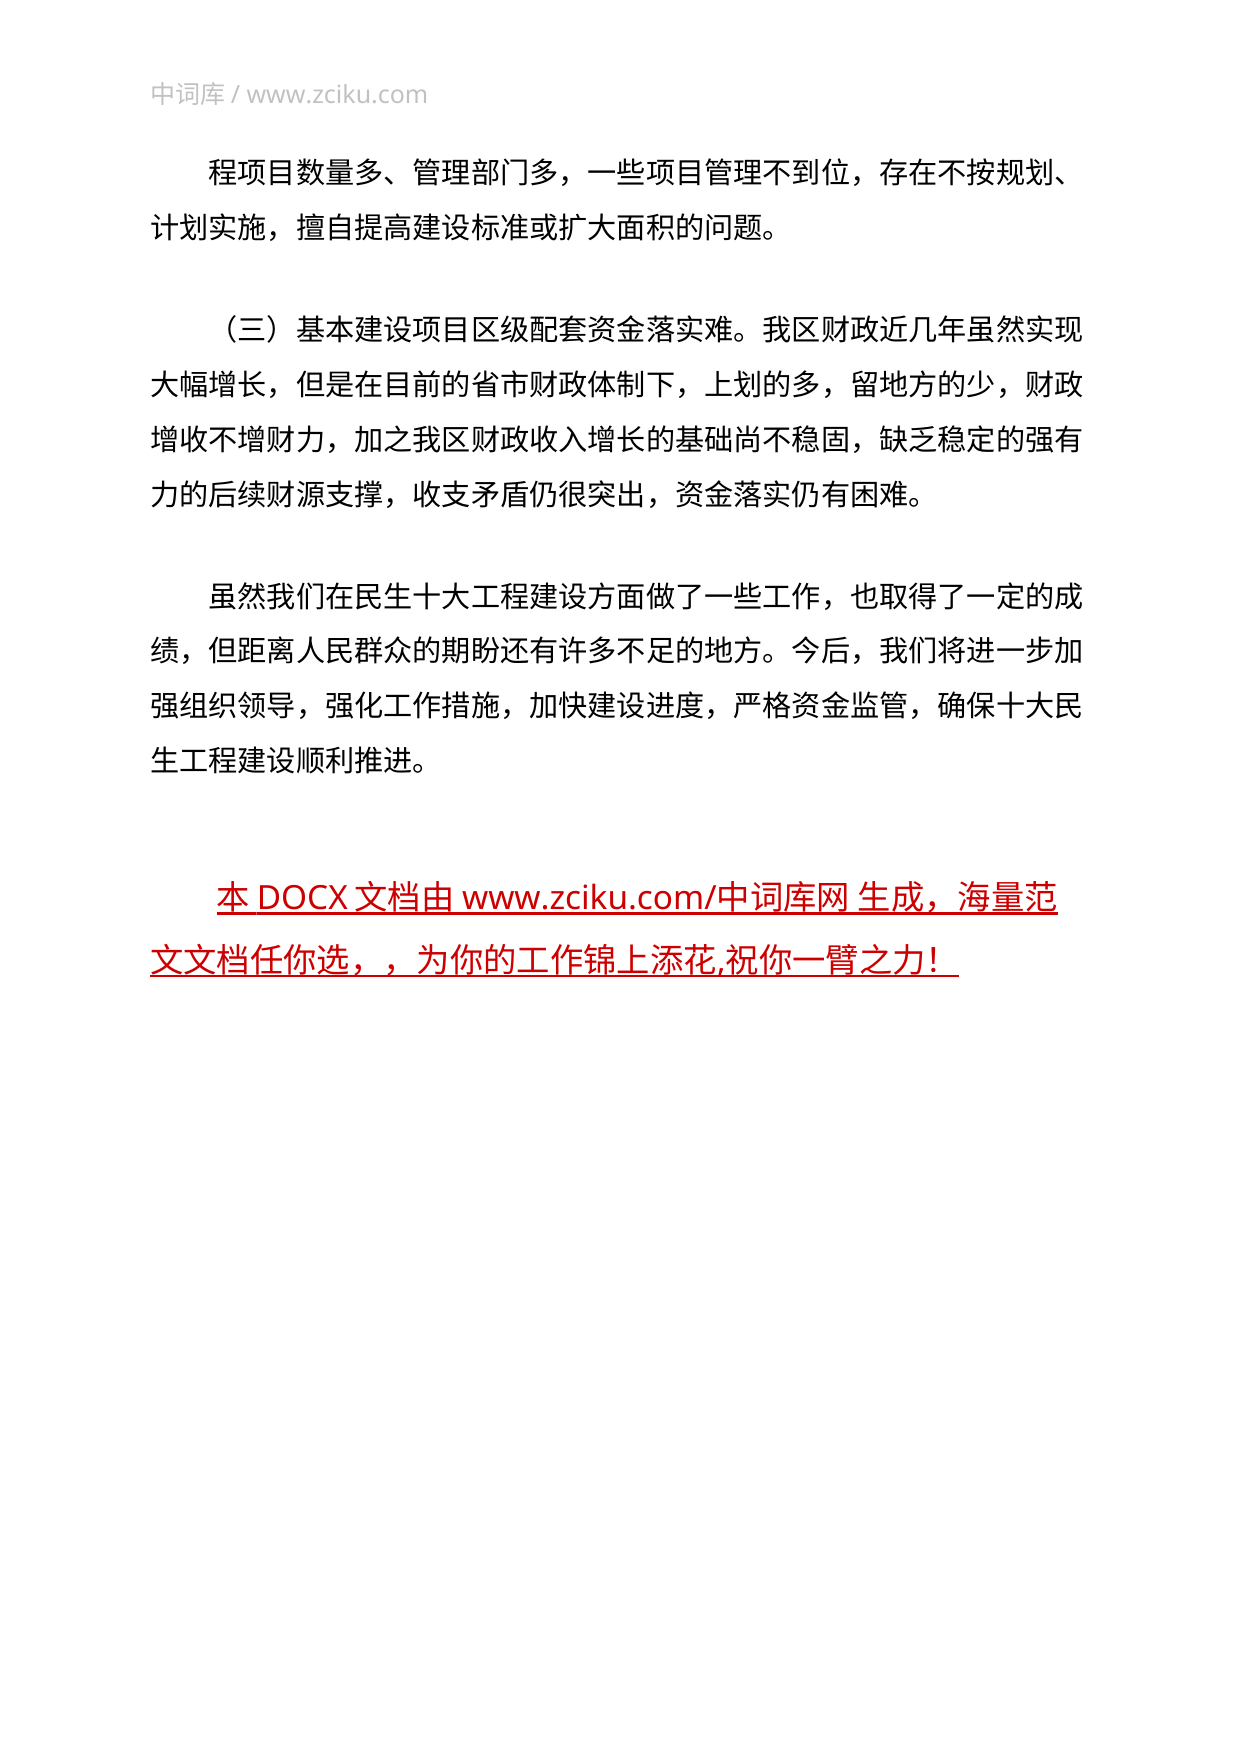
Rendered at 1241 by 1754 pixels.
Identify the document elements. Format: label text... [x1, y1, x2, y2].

text 本DOCX文档由 www.zciku.com/中词库网 生成，海量范文文档任你选，，为你的工作锦上添花,祝你一臂之力！ [150, 871, 1090, 982]
text 程项目数量多、管理部门多，一些项目管理不到位，存在不按规划、计划实施，擅自提高建设标准或扩大面积的问题。 [150, 150, 1090, 247]
text 虽然我们在民生十大工程建设方面做了一些工作，也取得了一定的成绩，但距离人民群众的期盼还有许多不足的地方。今后，我们将进一步加强组织领导，强化工作措施，加快建设进度，严格资金监管，确保十大民生工程建设顺利推进。 [150, 573, 1090, 780]
text （三）基本建设项目区级配套资金落实难。我区财政近几年虽然实现大幅增长，但是在目前的省市财政体制下，上划的多，留地方的少，财政增收不增财力，加之我区财政收入增长的基础尚不稳固，缺乏稳定的强有力的后续财源支撑，收支矛盾仍很突出，资金落实仍有困难。 [150, 307, 1090, 514]
